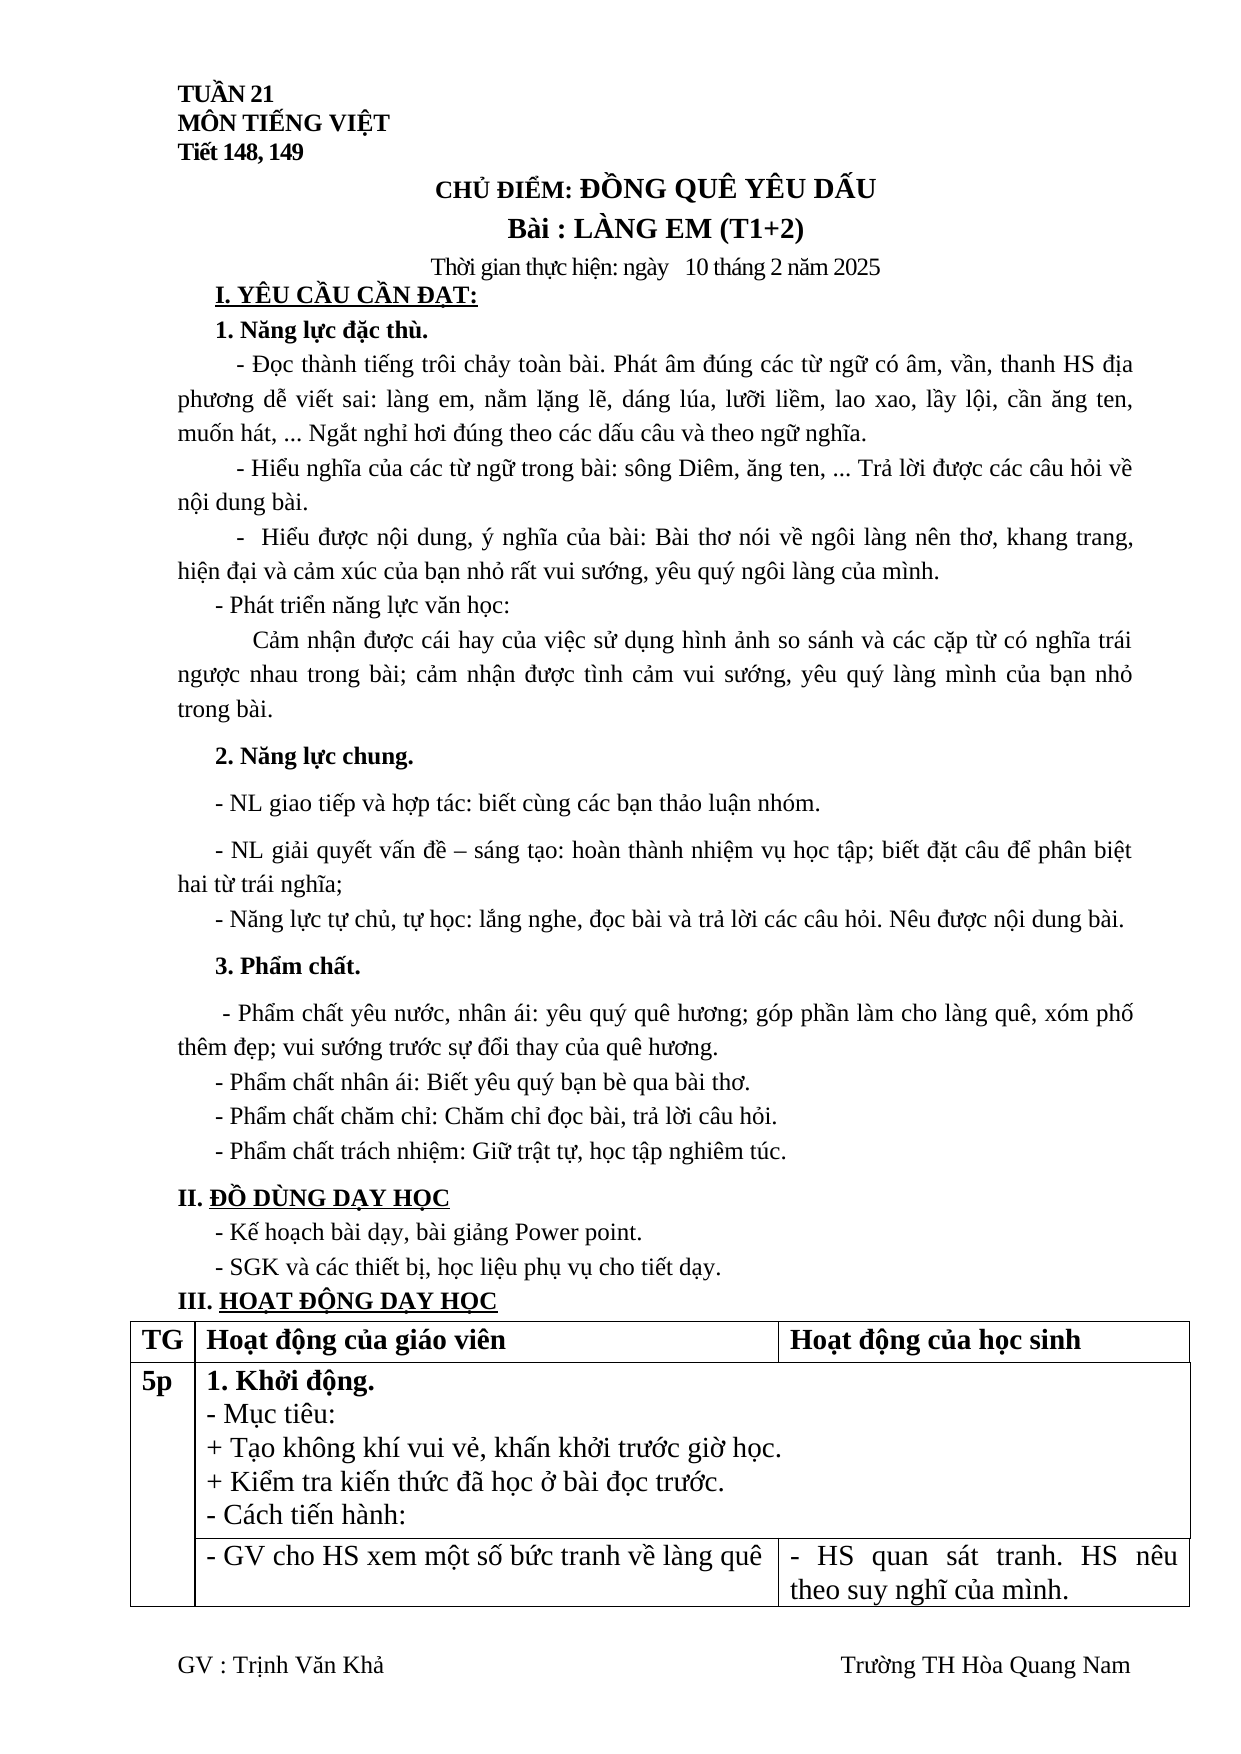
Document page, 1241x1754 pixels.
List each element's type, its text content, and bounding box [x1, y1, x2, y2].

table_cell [196, 1539, 778, 1606]
table_cell 5p [131, 1363, 194, 1606]
table_cell 1. Khởi động. - Mục tiêu: + Tạo không khí vui vẻ, khấn khởi trước giờ học. + Kiểm tra kiến thức đã học ở bài đọc trước. - Cách tiến hành: [196, 1363, 1190, 1537]
text Thời gian thực hiện: ngày 10 tháng 2 năm 2025 [177, 252, 1134, 280]
text - NL giải quyết vấn đề – sáng tạo: hoàn thành nhiệm vụ học tập; biết đặt câu để phân biệt hai từ trái nghĩa; [177, 835, 1134, 898]
table_header Hoạt động của giáo viên [196, 1322, 778, 1362]
text I. YÊU CẦU CẦN ĐẠT: [177, 280, 1134, 309]
text - Phẩm chất trách nhiệm: Giữ trật tự, học tập nghiêm túc. [177, 1136, 1134, 1164]
text - SGK và các thiết bị, học liệu phụ vụ cho tiết dạy. [177, 1252, 1134, 1281]
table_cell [779, 1539, 1189, 1606]
text - Phẩm chất chăm chỉ: Chăm chỉ đọc bài, trả lời câu hỏi. [177, 1101, 1134, 1130]
text - Phẩm chất yêu nước, nhân ái: yêu quý quê hương; góp phần làm cho làng quê, xóm phố thêm đẹp; vui sướng trước sự đổi thay của quê hương. [177, 998, 1134, 1061]
text 2. Năng lực chung. [177, 741, 1134, 770]
text MÔN TIẾNG VIỆT [177, 108, 1134, 137]
text - Kế hoạch bài dạy, bài giảng Power point. [177, 1217, 1134, 1246]
text - Hiểu được nội dung, ý nghĩa của bài: Bài thơ nói về ngôi làng nên thơ, khang trang, hiện đại và cảm xúc của bạn nhỏ rất vui sướng, yêu quý ngôi làng của mình. [177, 522, 1134, 585]
text III. HOẠT ĐỘNG DẠY HỌC [177, 1286, 1134, 1315]
text Cảm nhận được cái hay của việc sử dụng hình ảnh so sánh và các cặp từ có nghĩa trái ngược nhau trong bài; cảm nhận được tình cảm vui sướng, yêu quý làng mình của bạn nhỏ trong bài. [177, 625, 1134, 723]
text Bài : LÀNG EM (T1+2) [177, 211, 1134, 245]
text II. ĐỒ DÙNG DẠY HỌC [177, 1183, 1134, 1212]
text TUẦN 21 [177, 79, 1134, 108]
text - Phẩm chất nhân ái: Biết yêu quý bạn bè qua bài thơ. [177, 1067, 1134, 1096]
text - Hiểu nghĩa của các từ ngữ trong bài: sông Diêm, ăng ten, ... Trả lời được các câu hỏi về nội dung bài. [177, 453, 1134, 516]
table_header TG [131, 1322, 194, 1362]
text - Phát triển năng lực văn học: [177, 591, 1134, 619]
text - NL giao tiếp và hợp tác: biết cùng các bạn thảo luận nhóm. [177, 788, 1134, 817]
text Tiết 148, 149 [177, 137, 1134, 165]
text 3. Phẩm chất. [177, 951, 1134, 980]
text - Đọc thành tiếng trôi chảy toàn bài. Phát âm đúng các từ ngữ có âm, vần, thanh HS địa phương dễ viết sai: làng em, nằm lặng lẽ, dáng lúa, lưỡi liềm, lao xao, lầy lội, cần ăng ten, muốn hát, ... Ngắt nghỉ hơi đúng theo các dấu câu và theo ngữ nghĩa. [177, 349, 1134, 447]
text 1. Năng lực đặc thù. [177, 315, 1134, 343]
text CHỦ ĐIỂM: ĐỒNG QUÊ YÊU DẤU [177, 171, 1134, 205]
table_header Hoạt động của học sinh [779, 1322, 1189, 1362]
text - Năng lực tự chủ, tự học: lắng nghe, đọc bài và trả lời các câu hỏi. Nêu được nội dung bài. [177, 904, 1134, 933]
